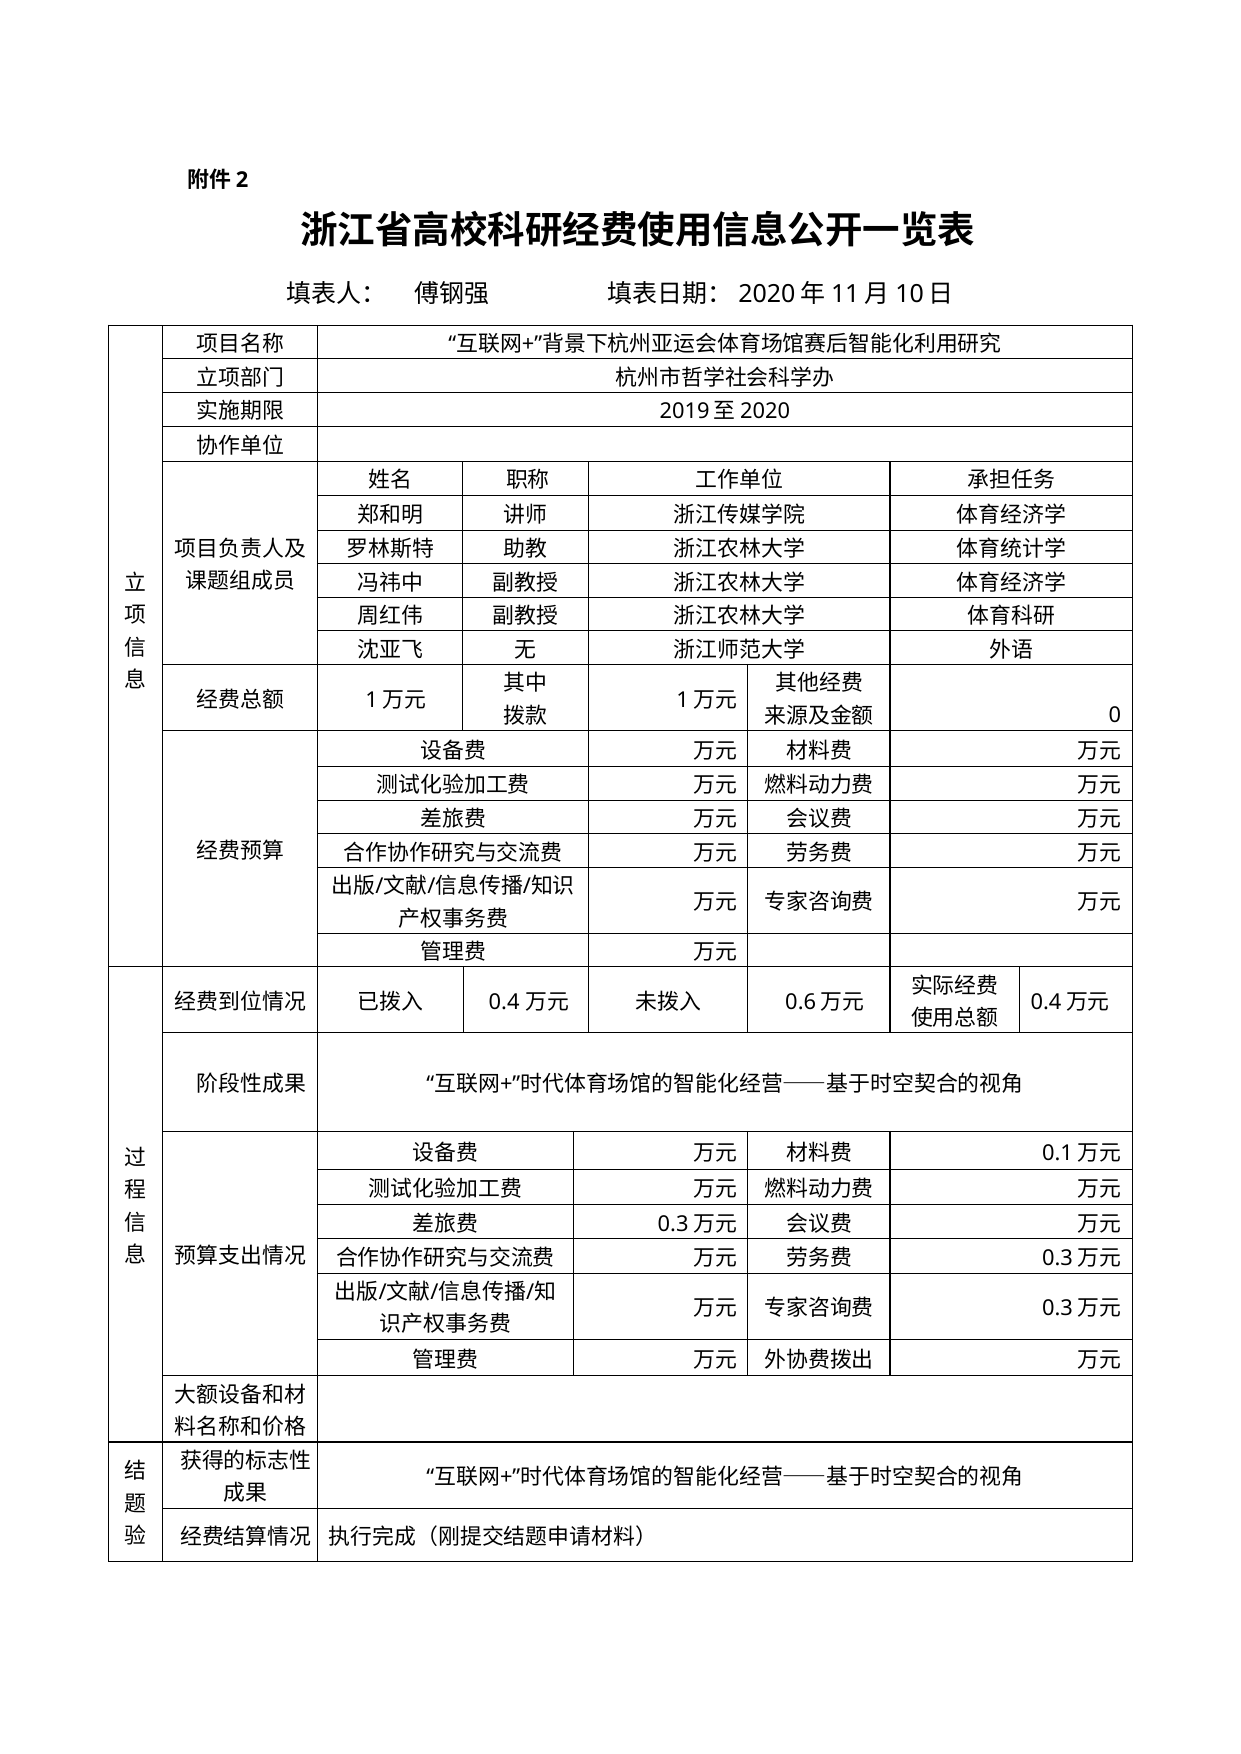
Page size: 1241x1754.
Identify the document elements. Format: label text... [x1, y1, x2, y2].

table_cell 体育统计学 [891, 531, 1132, 563]
table_cell 0.3万元 [891, 1239, 1132, 1272]
table_header 项目名称 [163, 326, 317, 358]
table_cell 姓名 [318, 462, 462, 494]
table_cell 合作协作研究与交流费 [318, 1239, 573, 1272]
table_cell 管理费 [318, 1340, 573, 1375]
table_cell 0 [891, 665, 1132, 730]
table_cell 合作协作研究与交流费 [318, 834, 588, 867]
table_cell 万元 [589, 801, 747, 833]
table_cell 万元 [574, 1132, 747, 1169]
table_cell 无 [463, 631, 588, 664]
table_cell 万元 [891, 767, 1132, 799]
table_cell 体育经济学 [891, 564, 1132, 597]
table_cell 专家咨询费 [748, 868, 889, 933]
table_cell 燃料动力费 [748, 767, 889, 799]
table_cell 0.3万元 [574, 1205, 747, 1238]
table_cell 过程 信息 [109, 967, 162, 1441]
table_cell 经费结算情况 [163, 1509, 317, 1561]
table_cell 执行完成（刚提交结题申请材料） [318, 1509, 1132, 1561]
table_cell 阶段性成果 [163, 1033, 317, 1131]
table_cell 其他经费 来源及金额 [748, 665, 889, 730]
table_cell 0.4 万元 [464, 967, 588, 1032]
table_cell 管理费 [318, 934, 588, 966]
table_cell 浙江传媒学院 [589, 496, 889, 530]
table_cell 承担任务 [891, 462, 1132, 494]
table_cell 获得的标志性成果 [163, 1443, 317, 1507]
table_cell 职称 [463, 462, 588, 494]
table_cell 副教授 [463, 598, 588, 630]
table_cell 万元 [891, 1170, 1132, 1204]
table_cell [318, 427, 1132, 461]
table_cell 沈亚飞 [318, 631, 462, 664]
table_cell 项目负责人及课题组成员 [163, 462, 317, 664]
table_cell [748, 934, 889, 966]
table_cell 万元 [574, 1340, 747, 1375]
table_cell 立项部门 [163, 359, 317, 392]
table_cell 万元 [589, 834, 747, 867]
table_cell 经费总额 [163, 665, 317, 730]
table_cell 差旅费 [318, 801, 588, 833]
table_cell 外协费拨出 [748, 1340, 889, 1375]
table_cell 协作单位 [163, 427, 317, 461]
table_cell 万元 [574, 1239, 747, 1272]
table_cell 结题验收信息 [109, 1443, 162, 1561]
table_cell 测试化验加工费 [318, 767, 588, 799]
table_cell 材料费 [748, 1132, 889, 1169]
table_cell 郑和明 [318, 496, 462, 530]
table_cell 讲师 [463, 496, 588, 530]
table_cell 万元 [574, 1170, 747, 1204]
table_cell 万元 [891, 834, 1132, 867]
table_cell 2019至2020 [318, 393, 1132, 426]
table_cell 万元 [589, 868, 747, 933]
table_cell 体育经济学 [891, 496, 1132, 530]
table_cell 浙江师范大学 [589, 631, 889, 664]
table_cell [318, 1376, 1132, 1441]
table_cell 助教 [463, 531, 588, 563]
table_header 立项 信息 [109, 326, 162, 966]
table_cell 副教授 [463, 564, 588, 597]
table_cell 罗林斯特 [318, 531, 462, 563]
table_cell 万元 [891, 801, 1132, 833]
table_cell 浙江农林大学 [589, 531, 889, 563]
table_cell 大额设备和材料名称和价格 [163, 1376, 317, 1441]
table_cell 万元 [891, 1340, 1132, 1375]
table_cell 周红伟 [318, 598, 462, 630]
table_cell 浙江农林大学 [589, 564, 889, 597]
table_cell 体育科研 [891, 598, 1132, 630]
table_cell 经费到位情况 [163, 967, 317, 1032]
table_cell 实际经费使用总额 [891, 967, 1019, 1032]
table_cell 0.1万元 [891, 1132, 1132, 1169]
table_cell 万元 [589, 731, 747, 766]
table_cell [891, 934, 1132, 966]
table_cell 会议费 [748, 801, 889, 833]
table_cell 劳务费 [748, 834, 889, 867]
table_cell 万元 [891, 1205, 1132, 1238]
table_cell 预算支出情况 [163, 1132, 317, 1375]
table_cell 材料费 [748, 731, 889, 766]
table_cell 会议费 [748, 1205, 889, 1238]
table_cell 测试化验加工费 [318, 1170, 573, 1204]
table_cell 差旅费 [318, 1205, 573, 1238]
table_cell 1万元 [318, 665, 462, 730]
table_cell 其中 拨款 [463, 665, 588, 730]
table_cell 出版/文献/信息传播/知识产权事务费 [318, 1274, 573, 1338]
table_cell 未拨入 [589, 967, 747, 1032]
table_cell 经费预算 [163, 731, 317, 966]
table_cell 冯祎中 [318, 564, 462, 597]
table_cell “互联网+”时代体育场馆的智能化经营——基于时空契合的视角 [318, 1033, 1132, 1131]
table_cell 外语 [891, 631, 1132, 664]
table_cell 已拨入 [318, 967, 463, 1032]
table_cell 0.3万元 [891, 1274, 1132, 1338]
table_cell 万元 [891, 868, 1132, 933]
table_cell 劳务费 [748, 1239, 889, 1272]
table_cell “互联网+”时代体育场馆的智能化经营——基于时空契合的视角 [318, 1443, 1132, 1507]
table_cell 万元 [891, 731, 1132, 766]
table_cell 1万元 [589, 665, 747, 730]
table_cell 万元 [589, 934, 747, 966]
table_cell 万元 [574, 1274, 747, 1338]
text 浙江省高校科研经费使用信息公开一览表 [187, 194, 1053, 259]
table_cell 专家咨询费 [748, 1274, 889, 1338]
text 附件2 [187, 162, 1053, 194]
table_cell 浙江农林大学 [589, 598, 889, 630]
table_cell 设备费 [318, 731, 588, 766]
table_cell 万元 [589, 767, 747, 799]
text 填表人： 傅钢强 填表日期： 2020年 11月 10日 [187, 259, 1053, 324]
table_cell 工作单位 [589, 462, 889, 494]
table_cell 实施期限 [163, 393, 317, 426]
table_cell 出版/文献/信息传播/知识产权事务费 [318, 868, 588, 933]
table_cell 0.6万元 [748, 967, 889, 1032]
table_cell 杭州市哲学社会科学办 [318, 359, 1132, 392]
table_header “互联网+”背景下杭州亚运会体育场馆赛后智能化利用研究 [318, 326, 1132, 358]
table_cell 0.4万元 [1020, 967, 1132, 1032]
table_cell 燃料动力费 [748, 1170, 889, 1204]
table_cell 设备费 [318, 1132, 573, 1169]
